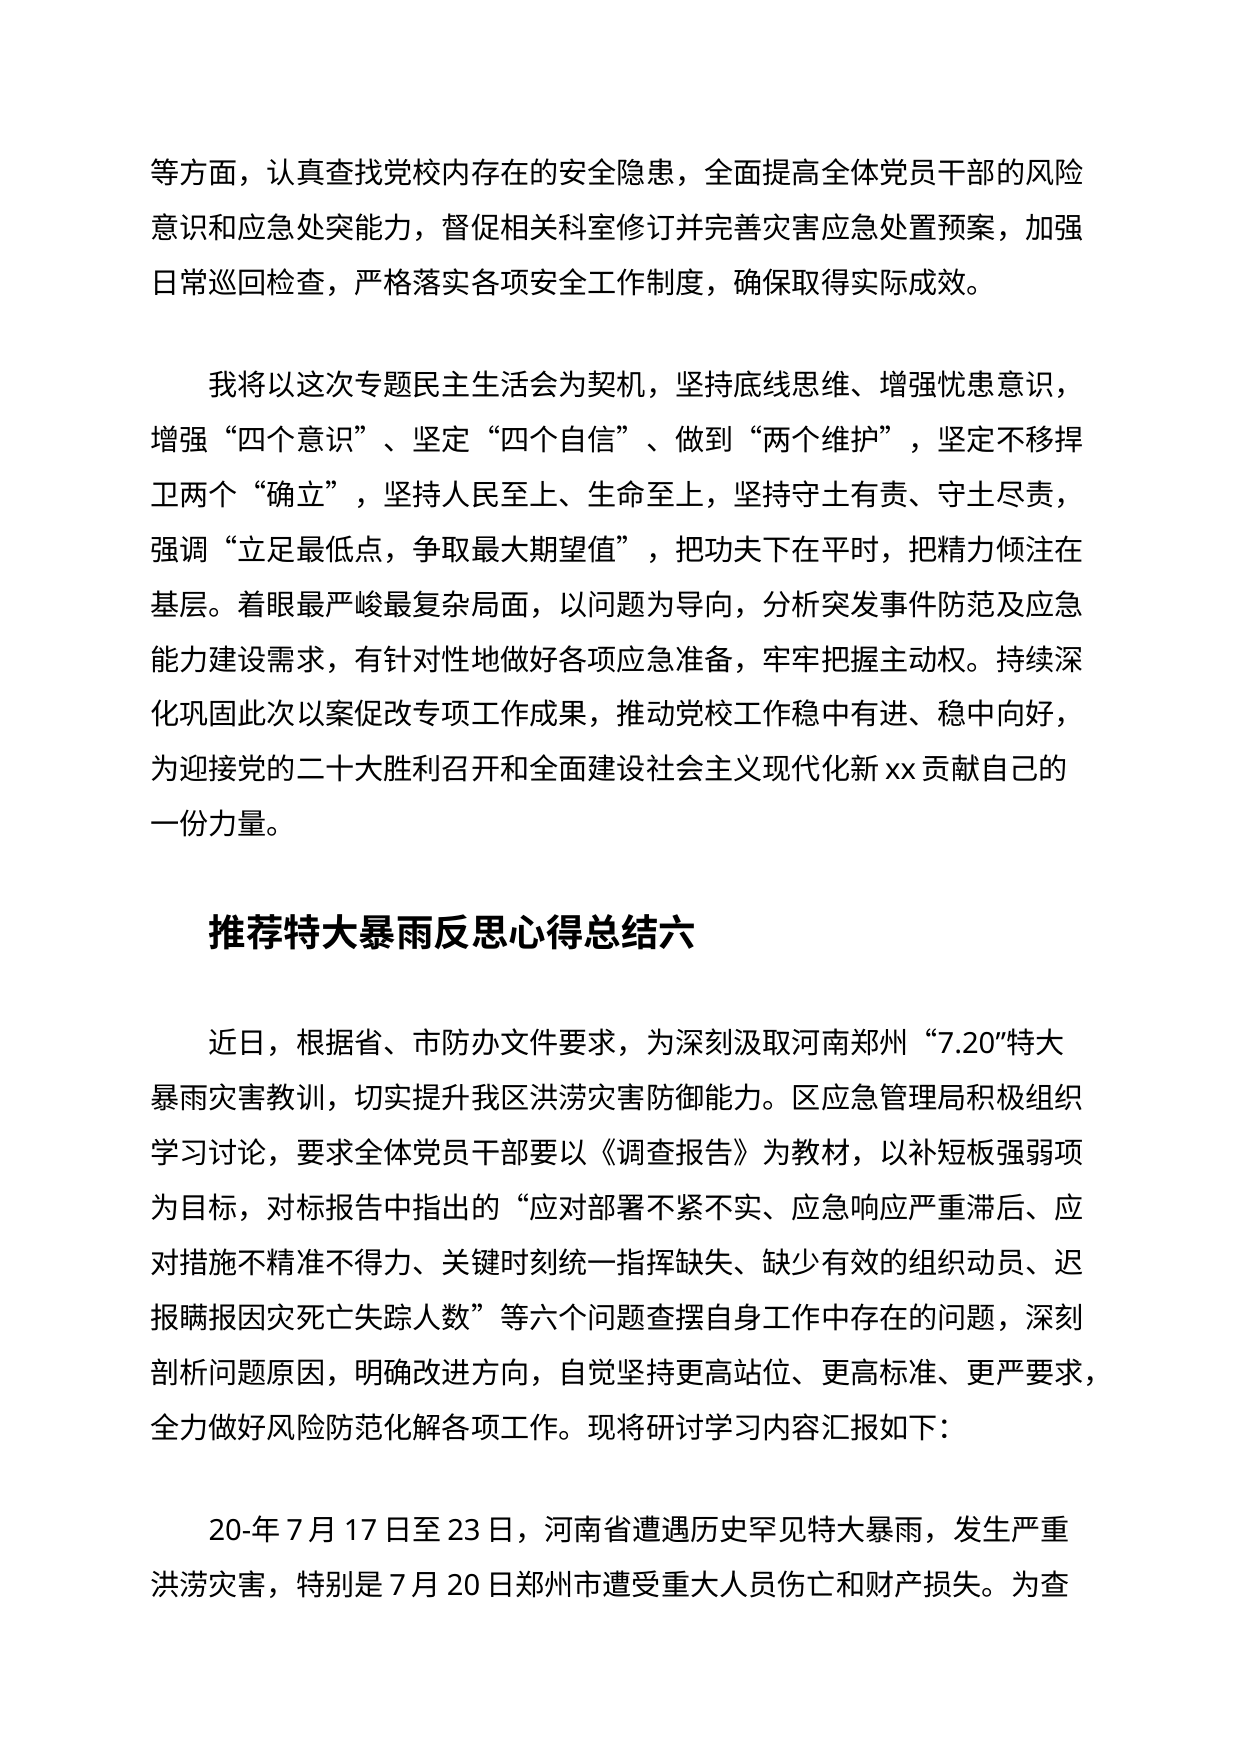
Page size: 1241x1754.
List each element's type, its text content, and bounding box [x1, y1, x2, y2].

text 推荐特大暴雨反思心得总结六 [150, 903, 1090, 957]
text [150, 150, 1090, 302]
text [150, 1506, 1090, 1603]
text 近日，根据省、市防办文件要求，为深刻汲取河南郑州“7.20”特大暴雨灾害教训，切实提升我区洪涝灾害防御能力。区应急管理局积极组织学习讨论，要求全体党员干部要以《调查报告》为教材，以补短板强弱项为目标，对标报告中指出的“应对部署不紧不实、应急响应严重滞后、应对措施不精准不得力、关键时刻统一指挥缺失、缺少有效的组织动员、迟报瞒报因灾死亡失踪人数”等六个问题查摆自身工作中存在的问题，深刻剖析问题原因，明确改进方向，自觉坚持更高站位、更高标准、更严要求，全力做好风险防范化解各项工作。现将研讨学习内容汇报如下： [150, 1020, 1090, 1447]
text 我将以这次专题民主生活会为契机，坚持底线思维、增强忧患意识，增强“四个意识”、坚定“四个自信”、做到“两个维护”，坚定不移捍卫两个“确立”，坚持人民至上、生命至上，坚持守土有责、守土尽责，强调“立足最低点，争取最大期望值”，把功夫下在平时，把精力倾注在基层。着眼最严峻最复杂局面，以问题为导向，分析突发事件防范及应急能力建设需求，有针对性地做好各项应急准备，牢牢把握主动权。持续深化巩固此次以案促改专项工作成果，推动党校工作稳中有进、稳中向好，为迎接党的二十大胜利召开和全面建设社会主义现代化新xx贡献自己的一份力量。 [150, 362, 1090, 843]
